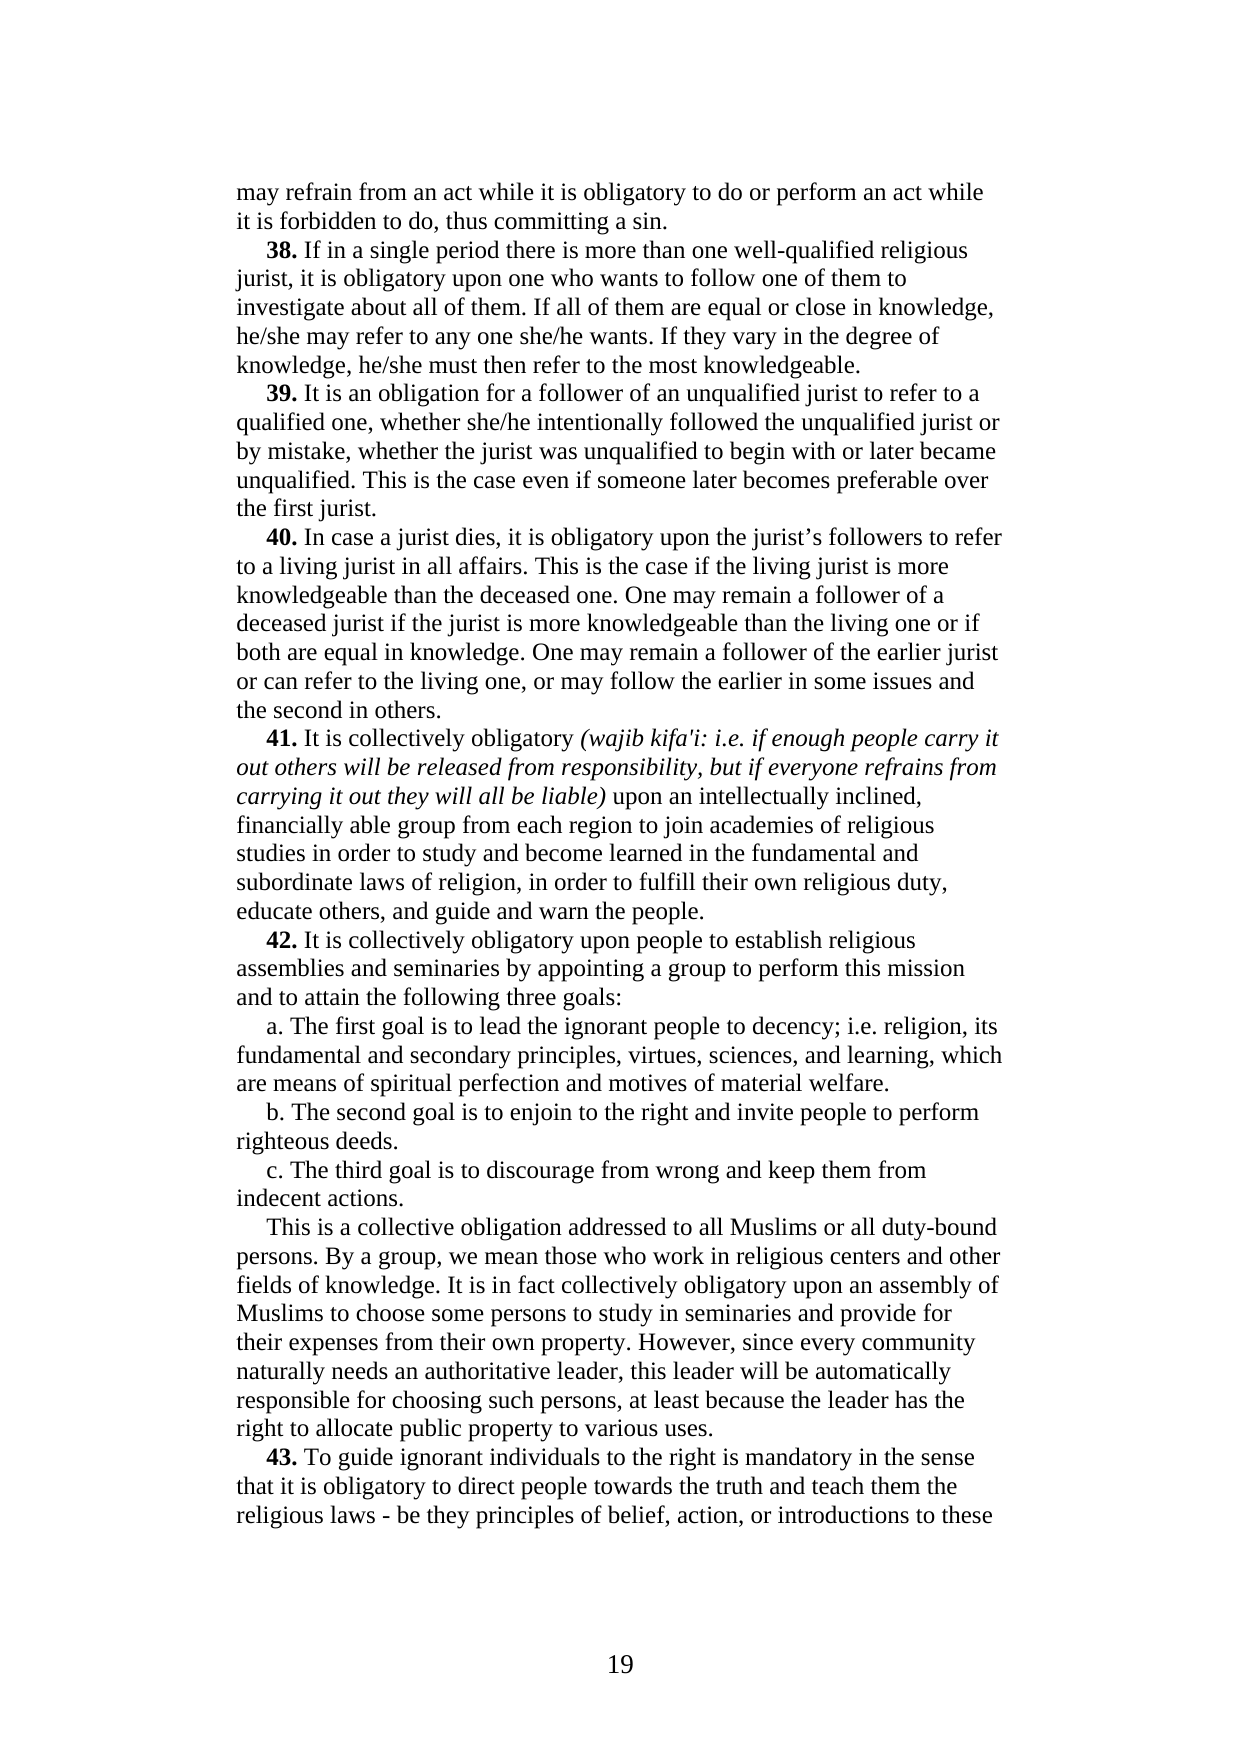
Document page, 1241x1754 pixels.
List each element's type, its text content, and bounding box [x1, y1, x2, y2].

text 39. It is an obligation for a follower of an unqualified jurist to refer to a qualified one, whether she/he intentionally followed the unqualified jurist or by mistake, whether the jurist was unqualified to begin with or later became unqualified. This is the case even if someone later becomes preferable over the first jurist. [236, 378, 1004, 522]
text This is a collective obligation addressed to all Muslims or all duty-bound persons. By a group, we mean those who work in religious centers and other fields of knowledge. It is in fact collectively obligatory upon an assembly of Muslims to choose some persons to study in seminaries and provide for their expenses from their own property. However, since every community naturally needs an authoritative leader, this leader will be automatically responsible for choosing such persons, at least because the leader has the right to allocate public property to various uses. [236, 1212, 1004, 1442]
text 38. If in a single period there is more than one well-qualified religious jurist, it is obligatory upon one who wants to follow one of them to investigate about all of them. If all of them are equal or close in knowledge, he/she may refer to any one she/he wants. If they vary in the degree of knowledge, he/she must then refer to the most knowledgeable. [236, 235, 1004, 378]
text b. The second goal is to enjoin to the right and invite people to perform righteous deeds. [236, 1097, 1004, 1155]
text 41. It is collectively obligatory (wajib kifa'i: i.e. if enough people carry it out others will be released from responsibility, but if everyone refrains from carrying it out they will all be liable) upon an intellectually inclined, financially able group from each region to join academies of religious studies in order to study and become learned in the fundamental and subordinate laws of religion, in order to fulfill their own religious duty, educate others, and guide and warn the people. [236, 723, 1004, 925]
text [236, 1442, 1004, 1528]
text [236, 177, 1004, 235]
text 40. In case a jurist dies, it is obligatory upon the jurist’s followers to refer to a living jurist in all affairs. This is the case if the living jurist is more knowledgeable than the deceased one. One may remain a follower of a deceased jurist if the jurist is more knowledgeable than the living one or if both are equal in knowledge. One may remain a follower of the earlier jurist or can refer to the living one, or may follow the earlier in some issues and the second in others. [236, 522, 1004, 723]
text a. The first goal is to lead the ignorant people to decency; i.e. religion, its fundamental and secondary principles, virtues, sciences, and learning, which are means of spiritual perfection and motives of material welfare. [236, 1011, 1004, 1097]
text c. The third goal is to discourage from wrong and keep them from indecent actions. [236, 1155, 1004, 1212]
text 42. It is collectively obligatory upon people to establish religious assemblies and seminaries by appointing a group to perform this mission and to attain the following three goals: [236, 925, 1004, 1011]
